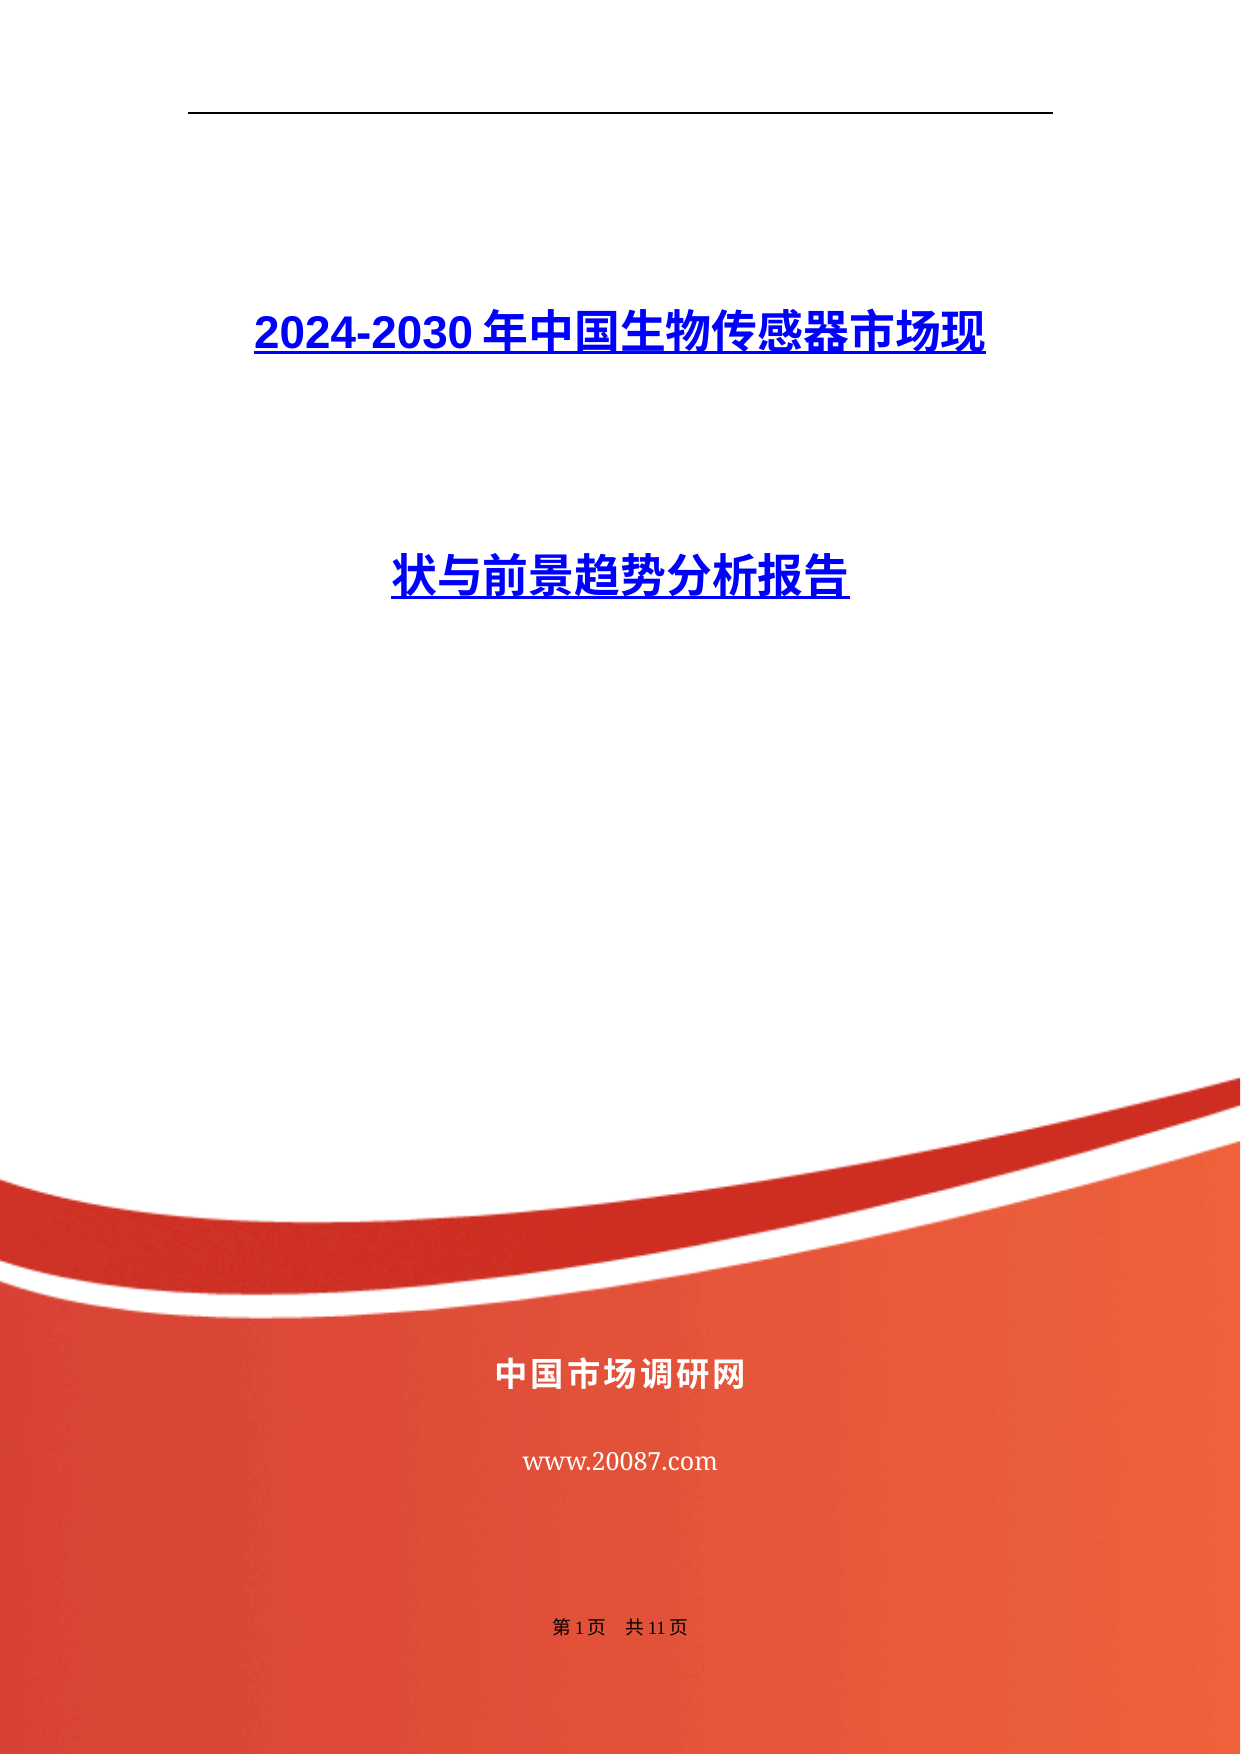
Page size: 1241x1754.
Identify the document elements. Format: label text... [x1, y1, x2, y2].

text www.20087.com [187, 1428, 1053, 1493]
subtitle 中国市场调研网 [187, 1339, 1053, 1404]
picture [0, 1006, 1241, 1754]
table_header 2024-2030年中国生物传感器市场现状与前景趋势分析报告 [188, 207, 1053, 773]
